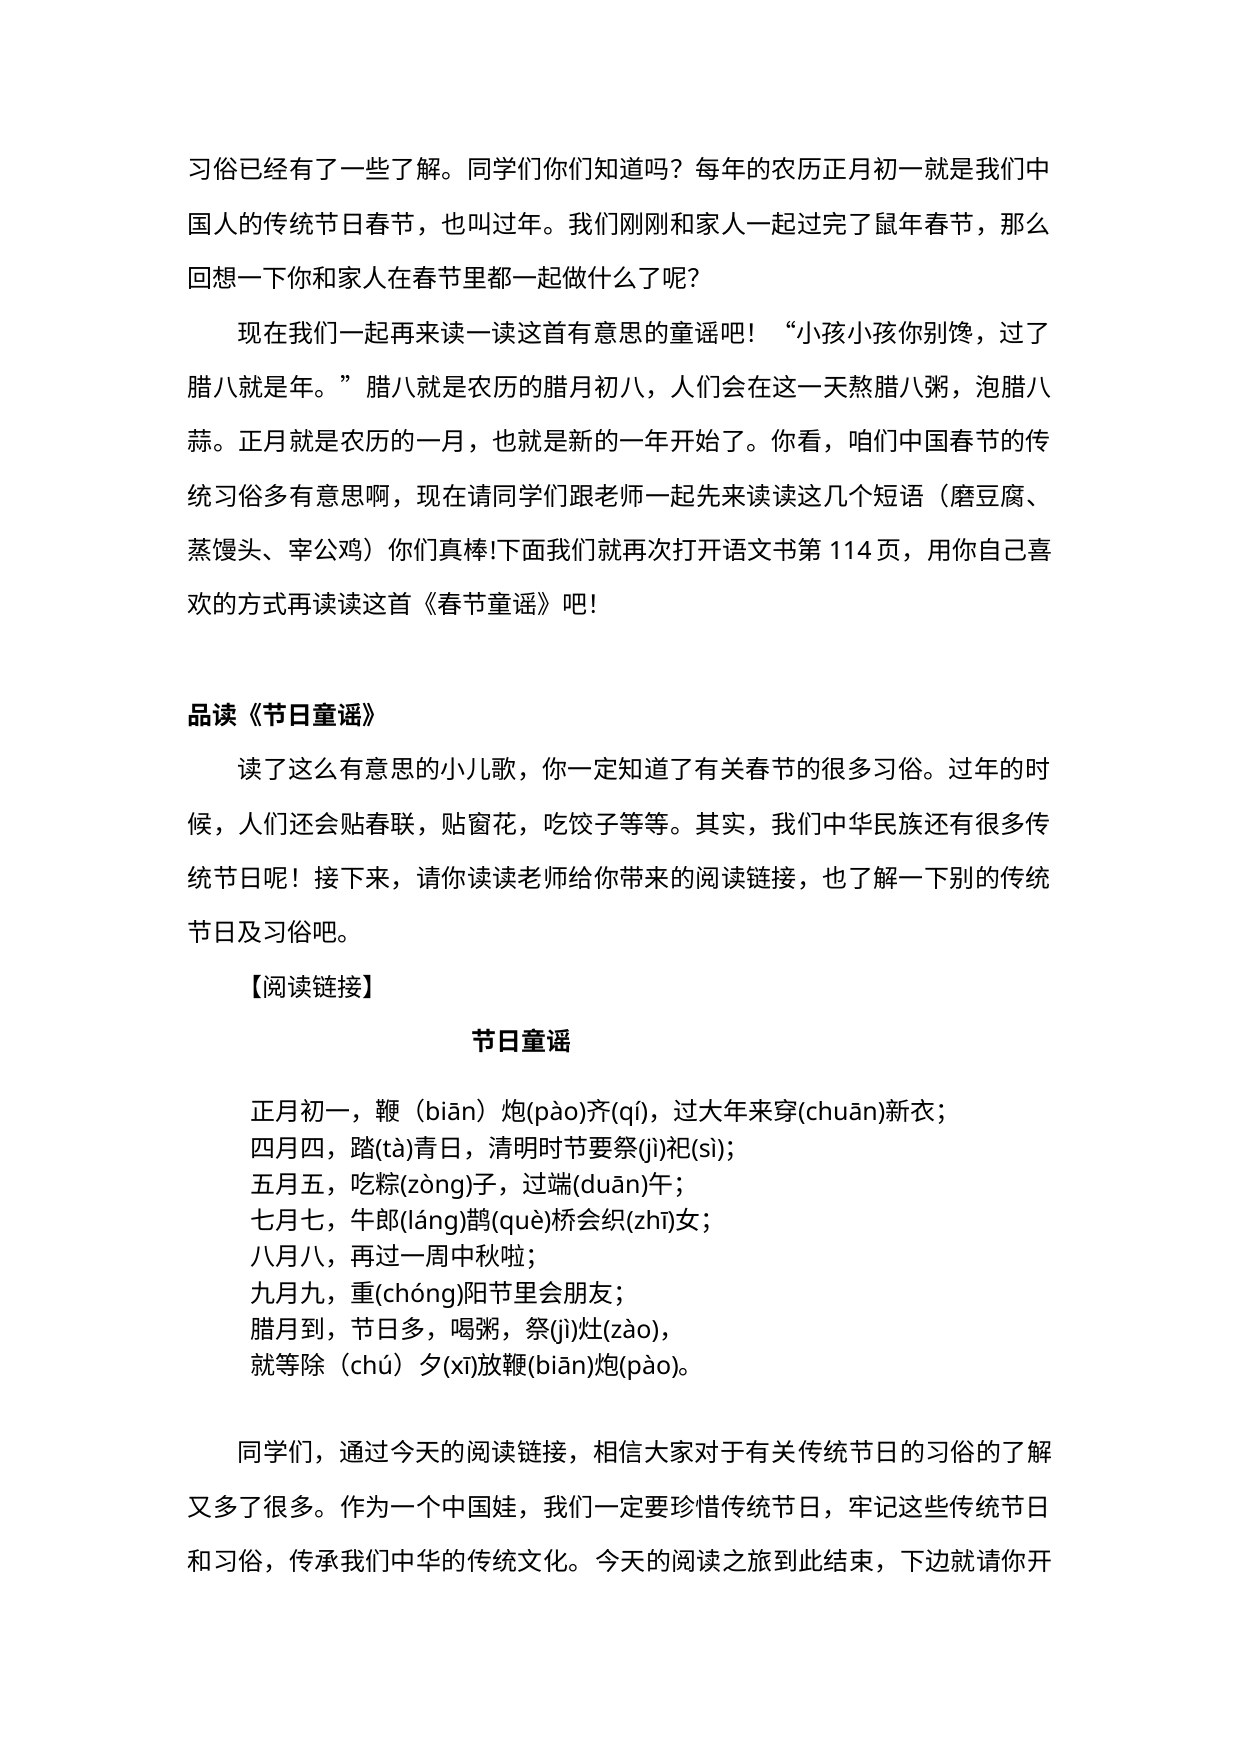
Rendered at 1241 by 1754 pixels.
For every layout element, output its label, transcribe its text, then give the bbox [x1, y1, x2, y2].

text 【阅读链接】 [187, 967, 1053, 1003]
text 就等除（chú）夕(xī)放鞭(biān)炮(pào)。 [187, 1346, 1053, 1382]
text 五月五，吃粽(zòng)子，过端(duān)午； [187, 1164, 1053, 1201]
text 九月九，重(chóng)阳节里会朋友； [187, 1273, 1053, 1309]
text 现在我们一起再来读一读这首有意思的童谣吧！“小孩小孩你别馋，过了腊八就是年。”腊八就是农历的腊月初八，人们会在这一天熬腊八粥，泡腊八蒜。正月就是农历的一月，也就是新的一年开始了。你看，咱们中国春节的传统习俗多有意思啊，现在请同学们跟老师一起先来读读这几个短语（磨豆腐、蒸馒头、宰公鸡）你们真棒!下面我们就再次打开语文书第114页，用你自己喜欢的方式再读读这首《春节童谣》吧！ [187, 313, 1053, 621]
text 七月七，牛郎(láng)鹊(què)桥会织(zhī)女； [187, 1201, 1053, 1237]
text 品读《节日童谣》 [187, 695, 1053, 732]
text 节日童谣 [187, 1022, 1053, 1058]
text 读了这么有意思的小儿歌，你一定知道了有关春节的很多习俗。过年的时候，人们还会贴春联，贴窗花，吃饺子等等。其实，我们中华民族还有很多传统节日呢！接下来，请你读读老师给你带来的阅读链接，也了解一下别的传统节日及习俗吧。 [187, 750, 1053, 949]
text 腊月到，节日多，喝粥，祭(jì)灶(zào)， [187, 1309, 1053, 1346]
text 四月四，踏(tà)青日，清明时节要祭(jì)祀(sì)； [187, 1128, 1053, 1164]
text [187, 1433, 1053, 1578]
text 正月初一，鞭（biān）炮(pào)齐(qí)，过大年来穿(chuān)新衣； [187, 1092, 1053, 1128]
text 八月八，再过一周中秋啦； [187, 1237, 1053, 1273]
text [187, 150, 1053, 295]
